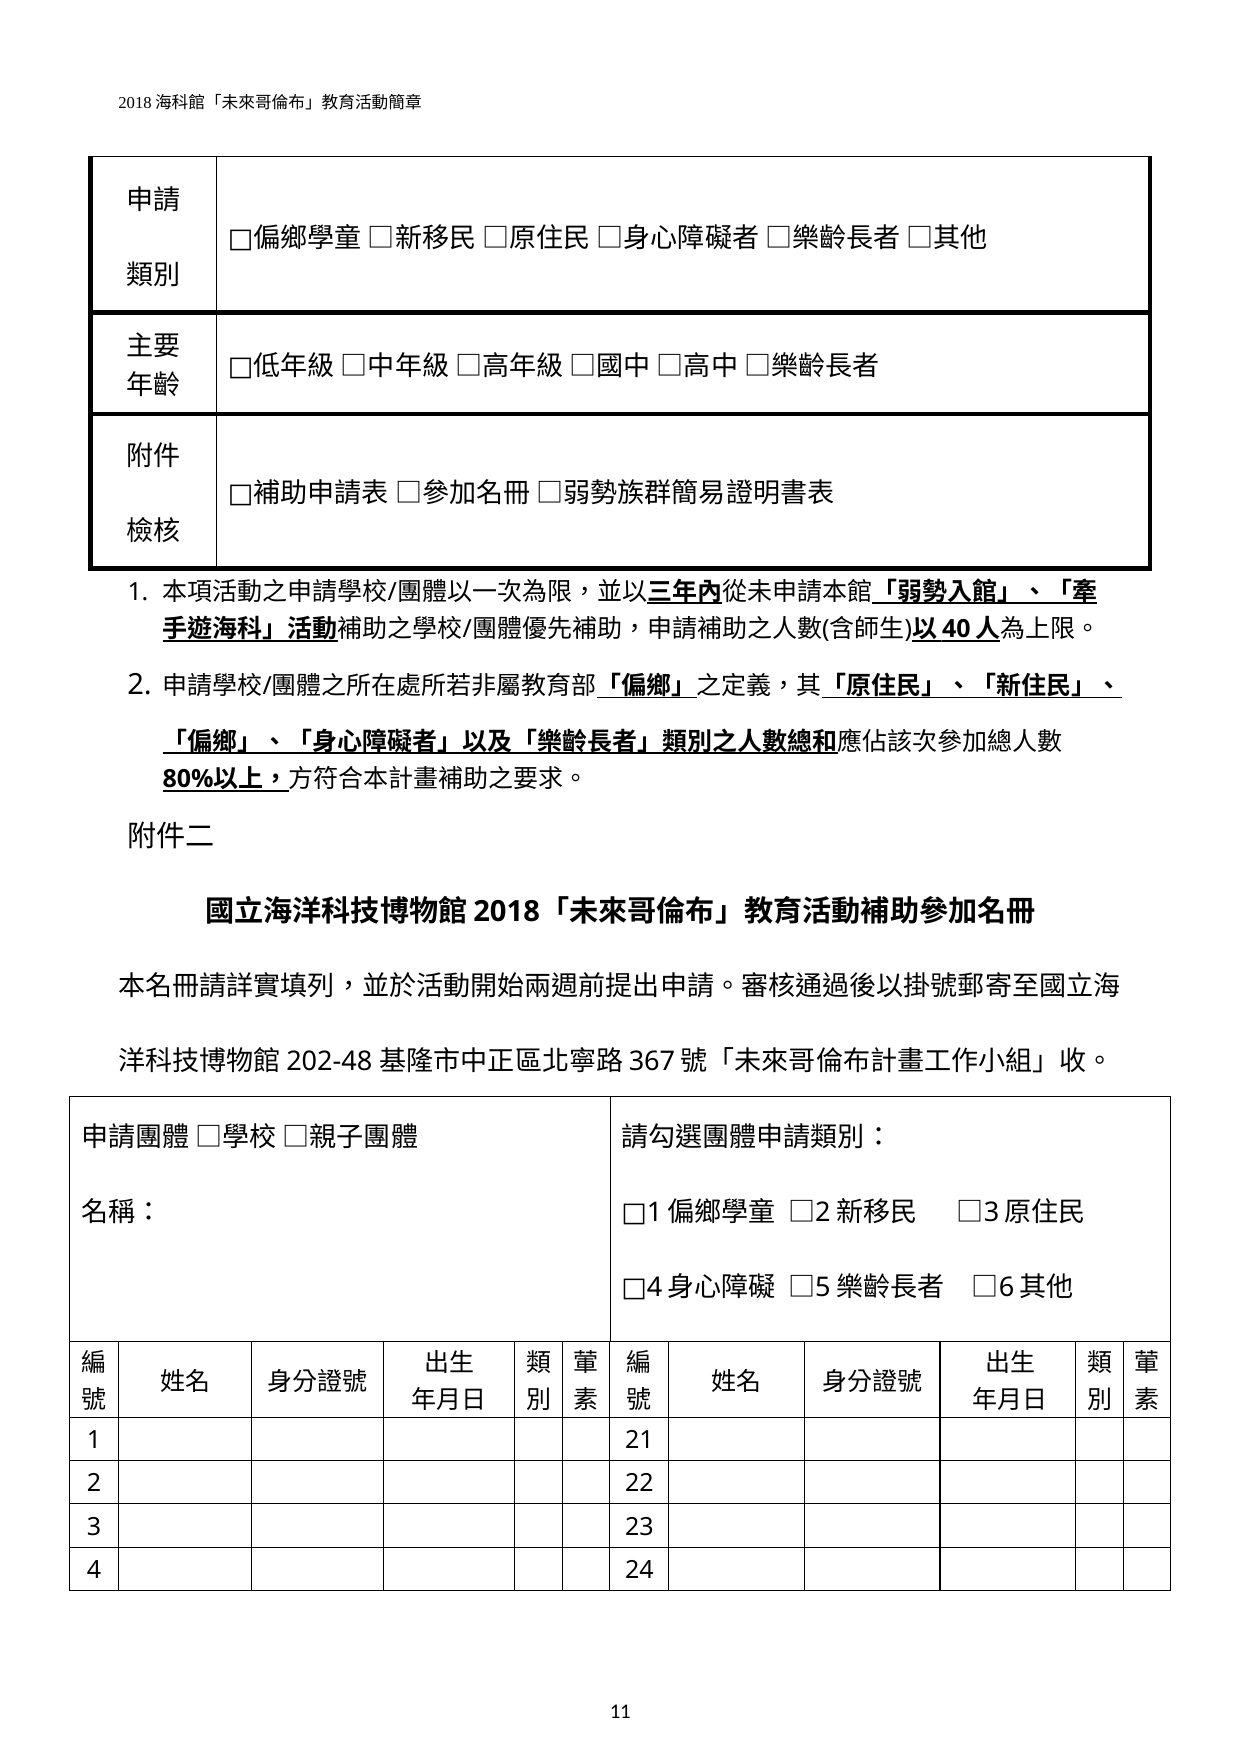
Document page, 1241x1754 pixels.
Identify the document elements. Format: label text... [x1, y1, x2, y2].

table_cell [563, 1504, 609, 1547]
table_cell [669, 1548, 804, 1590]
table_cell [384, 1548, 514, 1590]
table_cell [515, 1504, 562, 1547]
table_cell 22 [610, 1461, 668, 1503]
table_cell [119, 1418, 251, 1460]
table_header 請勾選團體申請類別： □1偏鄉學童 □2新移民 □3原住民 □4身心障礙 □5樂齡長者 □6其他 [611, 1097, 1170, 1341]
table_cell [805, 1504, 939, 1547]
table_cell [1124, 1548, 1170, 1590]
text 國立海洋科技博物館2018「未來哥倫布」教育活動補助參加名冊 [118, 871, 1122, 946]
table_cell 24 [610, 1548, 668, 1590]
table_cell 身分證號 [805, 1342, 939, 1417]
table_cell [941, 1418, 1075, 1460]
table_cell [119, 1504, 251, 1547]
table_cell [1076, 1418, 1123, 1460]
list 申請學校/團體之所在處所若非屬教育部「偏鄉」之定義，其「原住民」、「新住民」、「偏鄉」、「身心障礙者」以及「樂齡長者」類別之人數總和應佔該次參加總人數80%以上，方符合本計畫補助之要求。 [127, 646, 1108, 796]
table_cell 葷素 [1124, 1342, 1170, 1417]
table_cell 編號 [610, 1342, 668, 1417]
table_cell 身分證號 [252, 1342, 383, 1417]
table_cell 編號 [70, 1342, 118, 1417]
table_header 申請團體 □學校 □親子團體 名稱： [70, 1097, 610, 1341]
text 附件二 [127, 796, 1108, 871]
table_cell [941, 1504, 1075, 1547]
table_cell [563, 1461, 609, 1503]
table_cell □低年級 □中年級 □高年級 □國中 □高中 □樂齡長者 [217, 315, 1148, 411]
table_cell [1124, 1504, 1170, 1547]
table_cell 主要 年齡 [93, 315, 216, 411]
table_cell □偏鄉學童 □新移民 □原住民 □身心障礙者 □樂齡長者 □其他 [217, 157, 1148, 310]
table_cell [941, 1548, 1075, 1590]
list 本名冊請詳實填列，並於活動開始兩週前提出申請。審核通過後以掛號郵寄至國立海洋科技博物館202-48 基隆市中正區北寧路367號「未來哥倫布計畫工作小組」收。 [118, 946, 1122, 1096]
table_cell [1124, 1418, 1170, 1460]
table_cell 出生 年月日 [384, 1342, 514, 1417]
table_cell 申請 類別 [93, 157, 216, 310]
table_cell [805, 1548, 939, 1590]
table_cell [669, 1504, 804, 1547]
table_cell [384, 1504, 514, 1547]
table_cell 21 [610, 1418, 668, 1460]
table_cell [1124, 1461, 1170, 1503]
table_cell [252, 1504, 383, 1547]
table_cell 4 [70, 1548, 118, 1590]
table_cell 附件 檢核 [93, 416, 216, 566]
table_cell [384, 1418, 514, 1460]
table_cell 姓名 [669, 1342, 804, 1417]
table_cell □補助申請表 □參加名冊 □弱勢族群簡易證明書表 [217, 416, 1148, 566]
table_cell [515, 1418, 562, 1460]
table_cell [119, 1461, 251, 1503]
table_cell 類別 [1076, 1342, 1123, 1417]
table_cell 類別 [515, 1342, 562, 1417]
table_cell [384, 1461, 514, 1503]
table_cell [669, 1418, 804, 1460]
table_cell [1076, 1461, 1123, 1503]
table_cell 出生 年月日 [941, 1342, 1075, 1417]
table_cell [563, 1548, 609, 1590]
list 本項活動之申請學校/團體以一次為限，並以三年內從未申請本館「弱勢入館」、「牽手遊海科」活動補助之學校/團體優先補助，申請補助之人數(含師生)以40人為上限。 [127, 571, 1108, 646]
table_cell [252, 1548, 383, 1590]
table_cell 1 [70, 1418, 118, 1460]
table_cell 3 [70, 1504, 118, 1547]
table_cell [805, 1461, 939, 1503]
table_cell 葷素 [563, 1342, 609, 1417]
table_cell 姓名 [119, 1342, 251, 1417]
table_cell [1076, 1504, 1123, 1547]
table_cell [1076, 1548, 1123, 1590]
table_cell [119, 1548, 251, 1590]
table_cell [252, 1461, 383, 1503]
table_cell [515, 1548, 562, 1590]
table_cell [941, 1461, 1075, 1503]
table_cell 2 [70, 1461, 118, 1503]
table_cell 23 [610, 1504, 668, 1547]
table_cell [563, 1418, 609, 1460]
table_cell [515, 1461, 562, 1503]
table_cell [252, 1418, 383, 1460]
table_cell [669, 1461, 804, 1503]
table_cell [805, 1418, 939, 1460]
